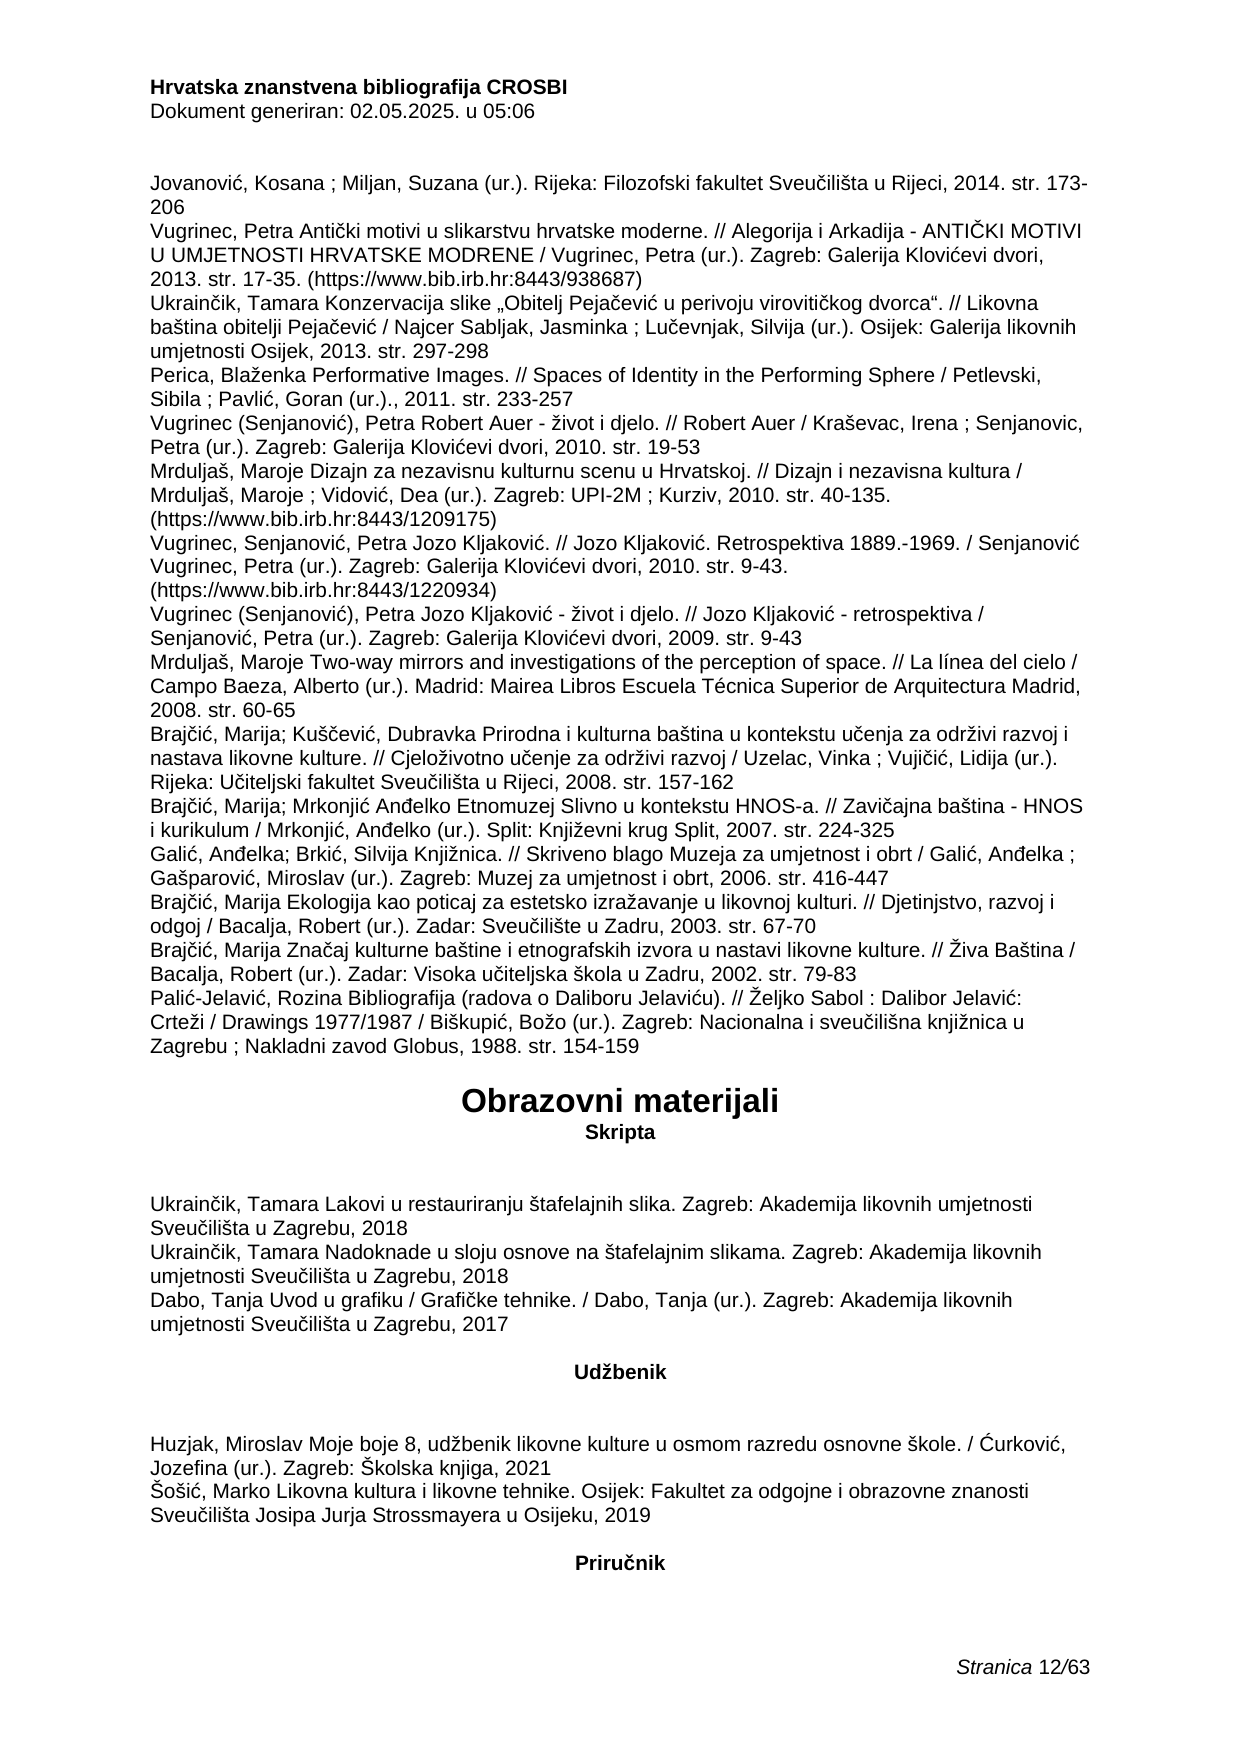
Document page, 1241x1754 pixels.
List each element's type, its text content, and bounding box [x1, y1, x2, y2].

subtitle Skripta [150, 1120, 1090, 1144]
text Brajčić, Marija [150, 938, 1090, 986]
text Brajčić, Marija [150, 890, 1090, 938]
text Mrduljaš, Maroje [150, 650, 1090, 722]
text Brajčić, Marija; Mrkonjić Anđelko [150, 794, 1090, 842]
text Ukrainčik, Tamara [150, 1192, 1090, 1240]
text Šošić, Marko [150, 1479, 1090, 1527]
text Huzjak, Miroslav [150, 1431, 1090, 1479]
text Mrduljaš, Maroje [150, 458, 1090, 530]
text Ukrainčik, Tamara [150, 1240, 1090, 1288]
text Brajčić, Marija; Kuščević, Dubravka [150, 722, 1090, 794]
subtitle Priručnik [150, 1551, 1090, 1575]
text Dabo, Tanja [150, 1288, 1090, 1336]
text Ukrainčik, Tamara [150, 291, 1090, 363]
subtitle Udžbenik [150, 1359, 1090, 1383]
text Perica, Blaženka [150, 363, 1090, 411]
text Vugrinec (Senjanović), Petra [150, 602, 1090, 650]
text Vugrinec, Senjanović, Petra [150, 530, 1090, 602]
subtitle Obrazovni materijali [150, 1081, 1090, 1120]
text Miliša, Miona [150, 171, 1090, 219]
text Galić, Anđelka; Brkić, Silvija [150, 842, 1090, 890]
text Palić-Jelavić, Rozina [150, 986, 1090, 1057]
text Vugrinec (Senjanović), Petra [150, 411, 1090, 458]
text Vugrinec, Petra [150, 219, 1090, 291]
